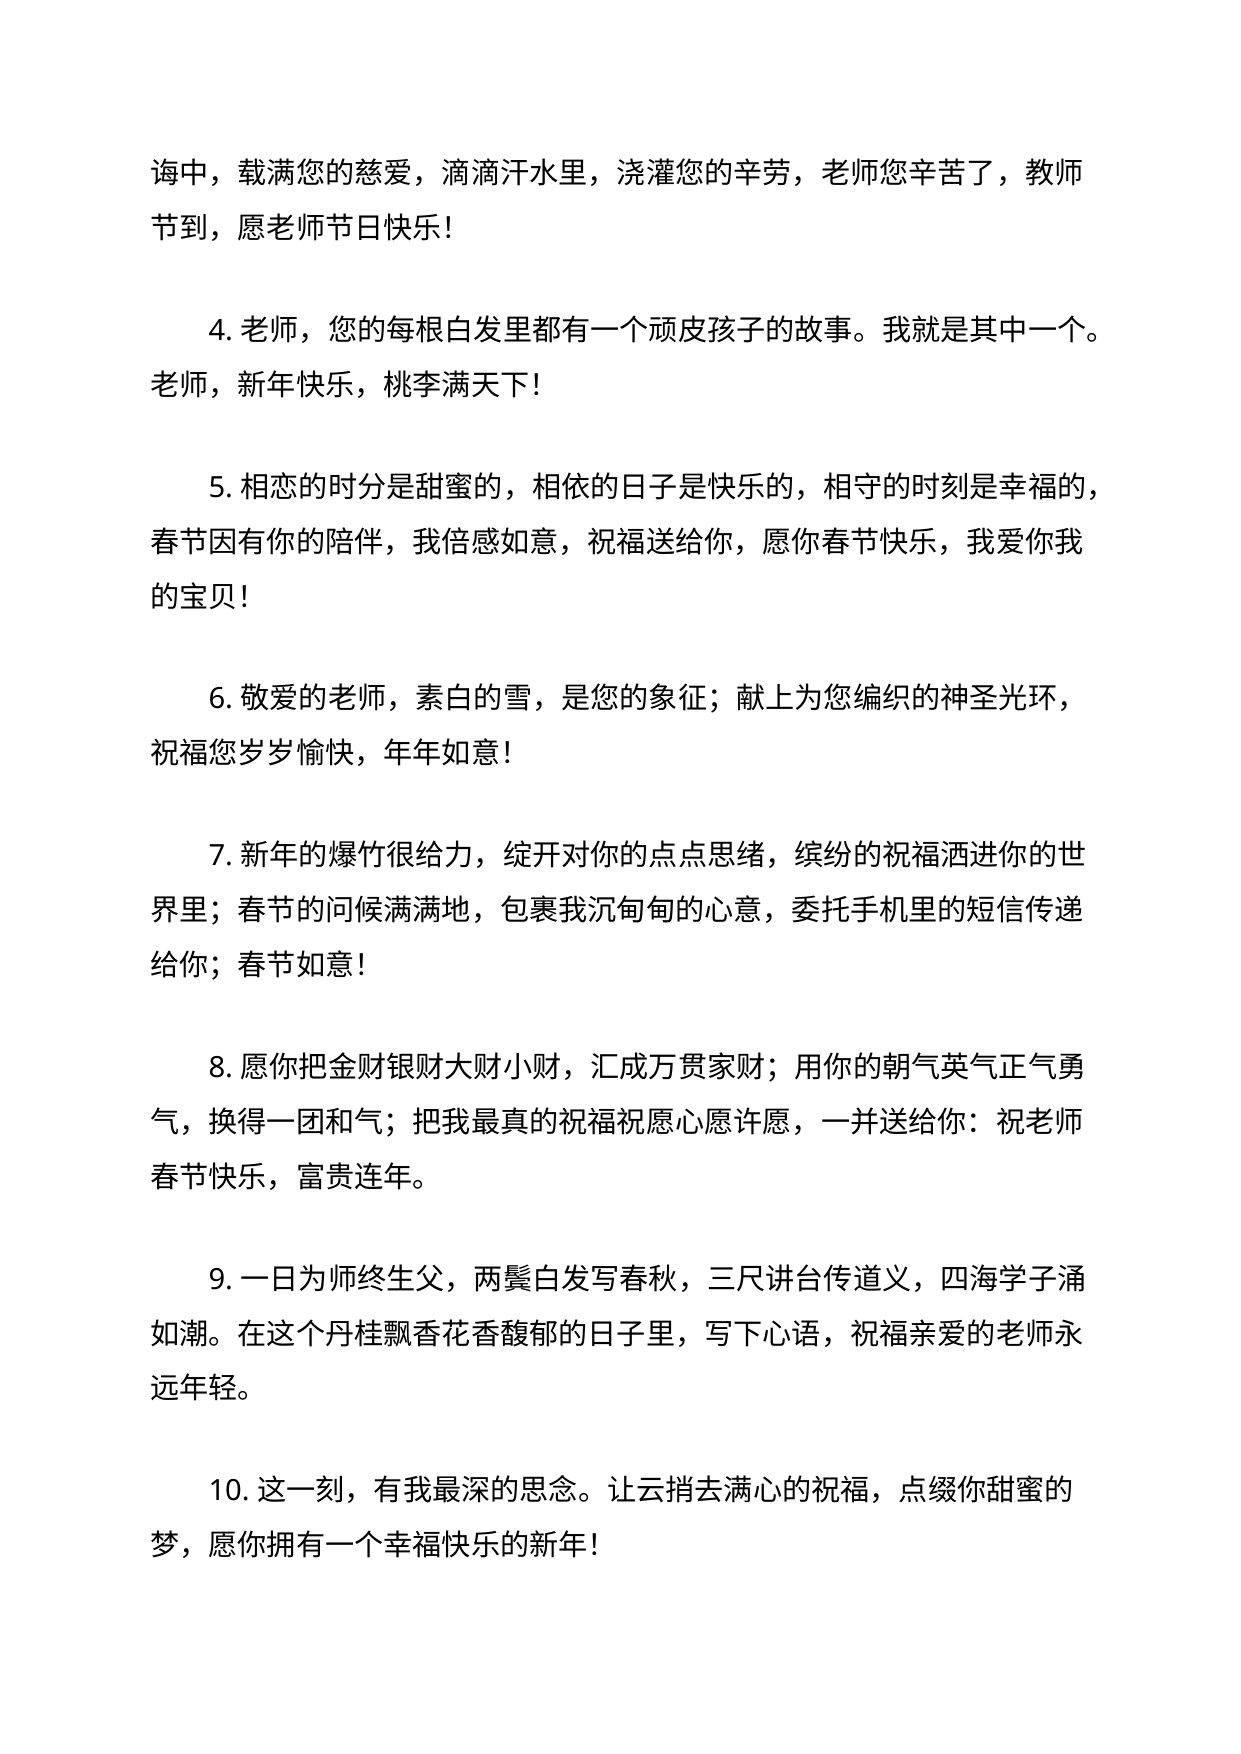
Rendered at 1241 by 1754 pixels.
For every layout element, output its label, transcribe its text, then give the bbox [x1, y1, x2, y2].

text 4. 老师，您的每根白发里都有一个顽皮孩子的故事。我就是其中一个。老师，新年快乐，桃李满天下！ [150, 307, 1090, 404]
text 6. 敬爱的老师，素白的雪，是您的象征；献上为您编织的神圣光环，祝福您岁岁愉快，年年如意！ [150, 675, 1090, 772]
text 5. 相恋的时分是甜蜜的，相依的日子是快乐的，相守的时刻是幸福的，春节因有你的陪伴，我倍感如意，祝福送给你，愿你春节快乐，我爱你我的宝贝！ [150, 463, 1090, 616]
text 7. 新年的爆竹很给力，绽开对你的点点思绪，缤纷的祝福洒进你的世界里；春节的问候满满地，包裹我沉甸甸的心意，委托手机里的短信传递给你；春节如意！ [150, 832, 1090, 984]
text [150, 150, 1090, 247]
text 10. 这一刻，有我最深的思念。让云捎去满心的祝福，点缀你甜蜜的梦，愿你拥有一个幸福快乐的新年！ [150, 1467, 1090, 1564]
text 8. 愿你把金财银财大财小财，汇成万贯家财；用你的朝气英气正气勇气，换得一团和气；把我最真的祝福祝愿心愿许愿，一并送给你：祝老师春节快乐，富贵连年。 [150, 1043, 1090, 1196]
text 9. 一日为师终生父，两鬓白发写春秋，三尺讲台传道义，四海学子涌如潮。在这个丹桂飘香花香馥郁的日子里，写下心语，祝福亲爱的老师永远年轻。 [150, 1255, 1090, 1407]
